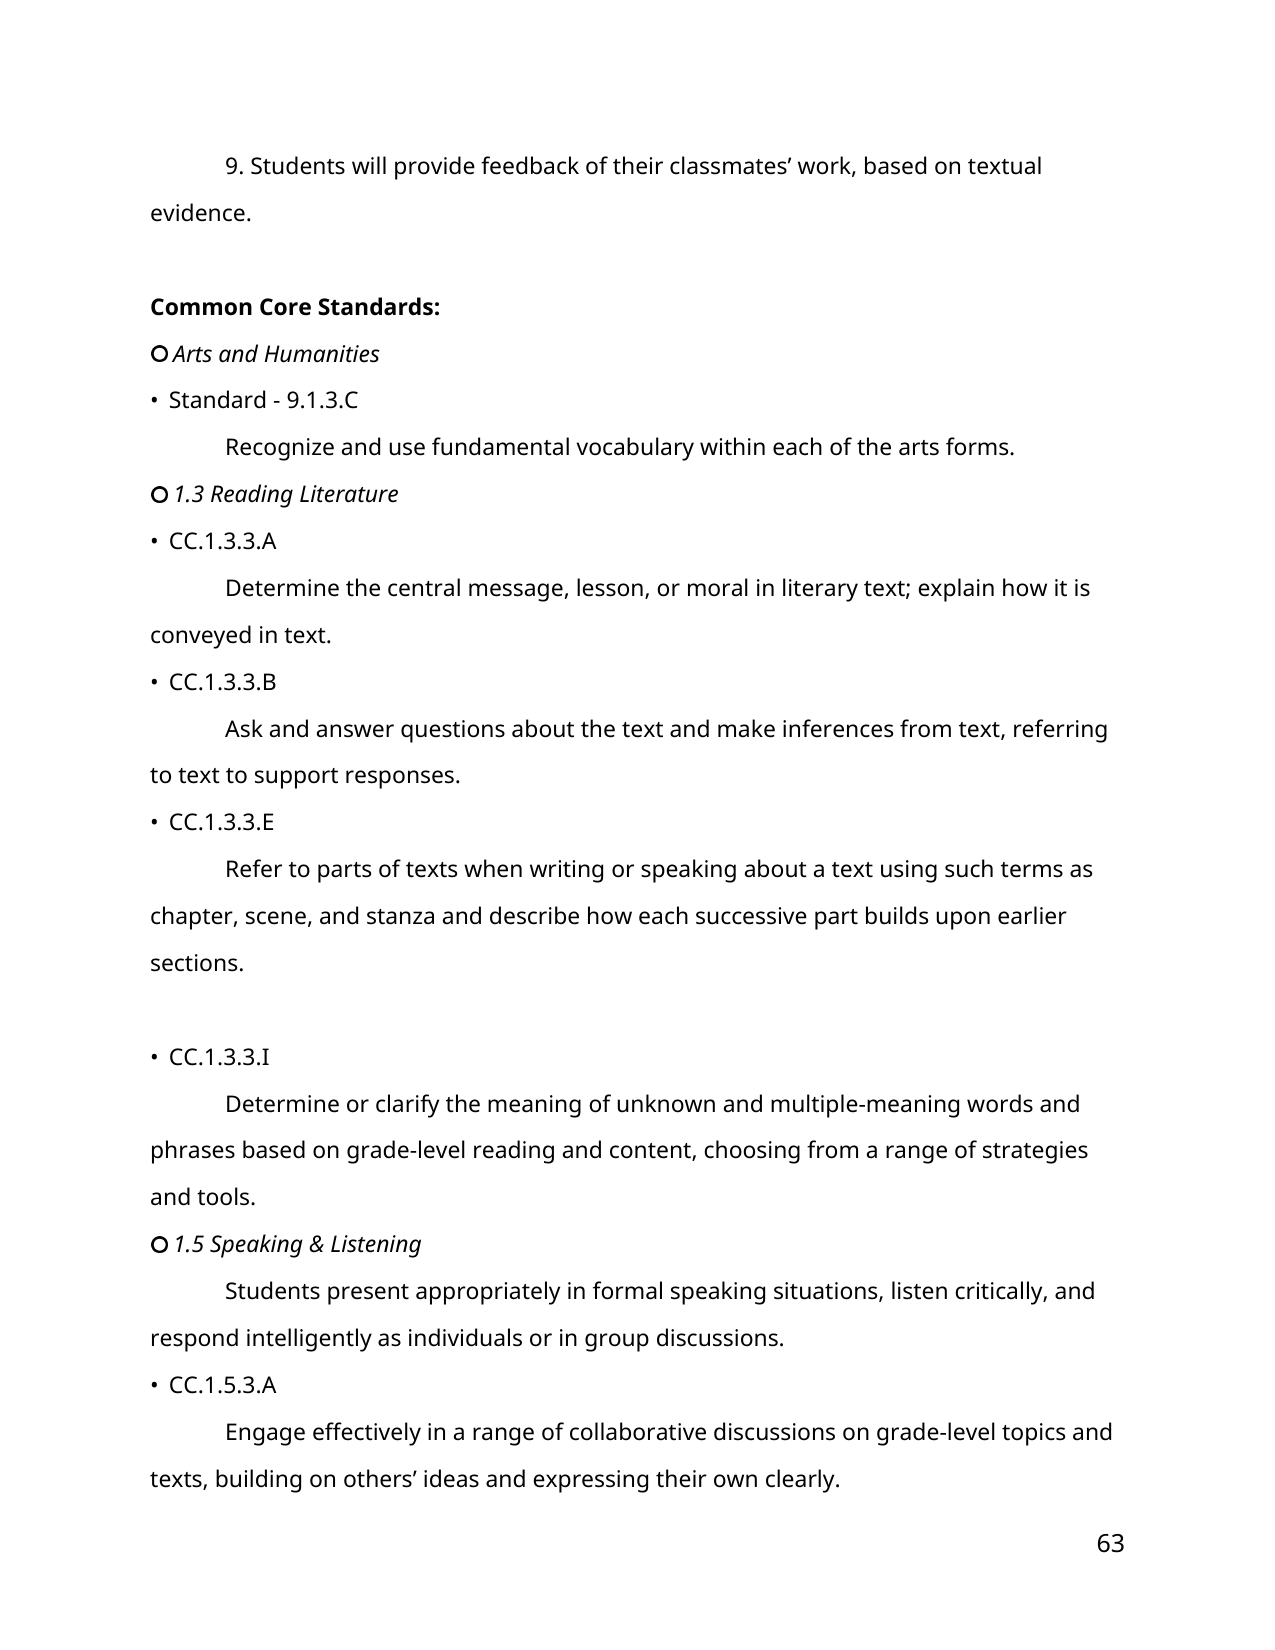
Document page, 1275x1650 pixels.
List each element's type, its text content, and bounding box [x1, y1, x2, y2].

text Determine the central message, lesson, or moral in literary text; explain how it is conveyed in text. [150, 572, 1125, 650]
list 1.3 Reading Literature [150, 478, 1125, 509]
text Students present appropriately in formal speaking situations, listen critically, and respond intelligently as individuals or in group discussions. [150, 1275, 1125, 1353]
list CC.1.3.3.A [150, 525, 1125, 556]
text Common Core Standards: [150, 291, 1125, 322]
list CC.1.3.3.I [150, 1041, 1125, 1072]
picture [151, 486, 168, 503]
text Recognize and use fundamental vocabulary within each of the arts forms. [150, 431, 1125, 462]
list CC.1.5.3.A [150, 1369, 1125, 1400]
text 9. Students will provide feedback of their classmates’ work, based on textual evidence. [150, 150, 1125, 228]
list 1.5 Speaking & Listening [150, 1228, 1125, 1259]
list Arts and Humanities [150, 337, 1125, 369]
text Engage effectively in a range of collaborative discussions on grade-level topics and texts, building on others’ ideas and expressing their own clearly. [150, 1416, 1125, 1494]
text Refer to parts of texts when writing or speaking about a text using such terms as chapter, scene, and stanza and describe how each successive part builds upon earlier sections. [150, 853, 1125, 978]
picture [151, 1236, 168, 1253]
text Ask and answer questions about the text and make inferences from text, referring to text to support responses. [150, 712, 1125, 791]
picture [151, 345, 168, 362]
list Standard - 9.1.3.C [150, 384, 1125, 416]
text Determine or clarify the meaning of unknown and multiple-meaning words and phrases based on grade-level reading and content, choosing from a range of strategies and tools. [150, 1087, 1125, 1212]
list CC.1.3.3.E [150, 806, 1125, 837]
list CC.1.3.3.B [150, 666, 1125, 697]
